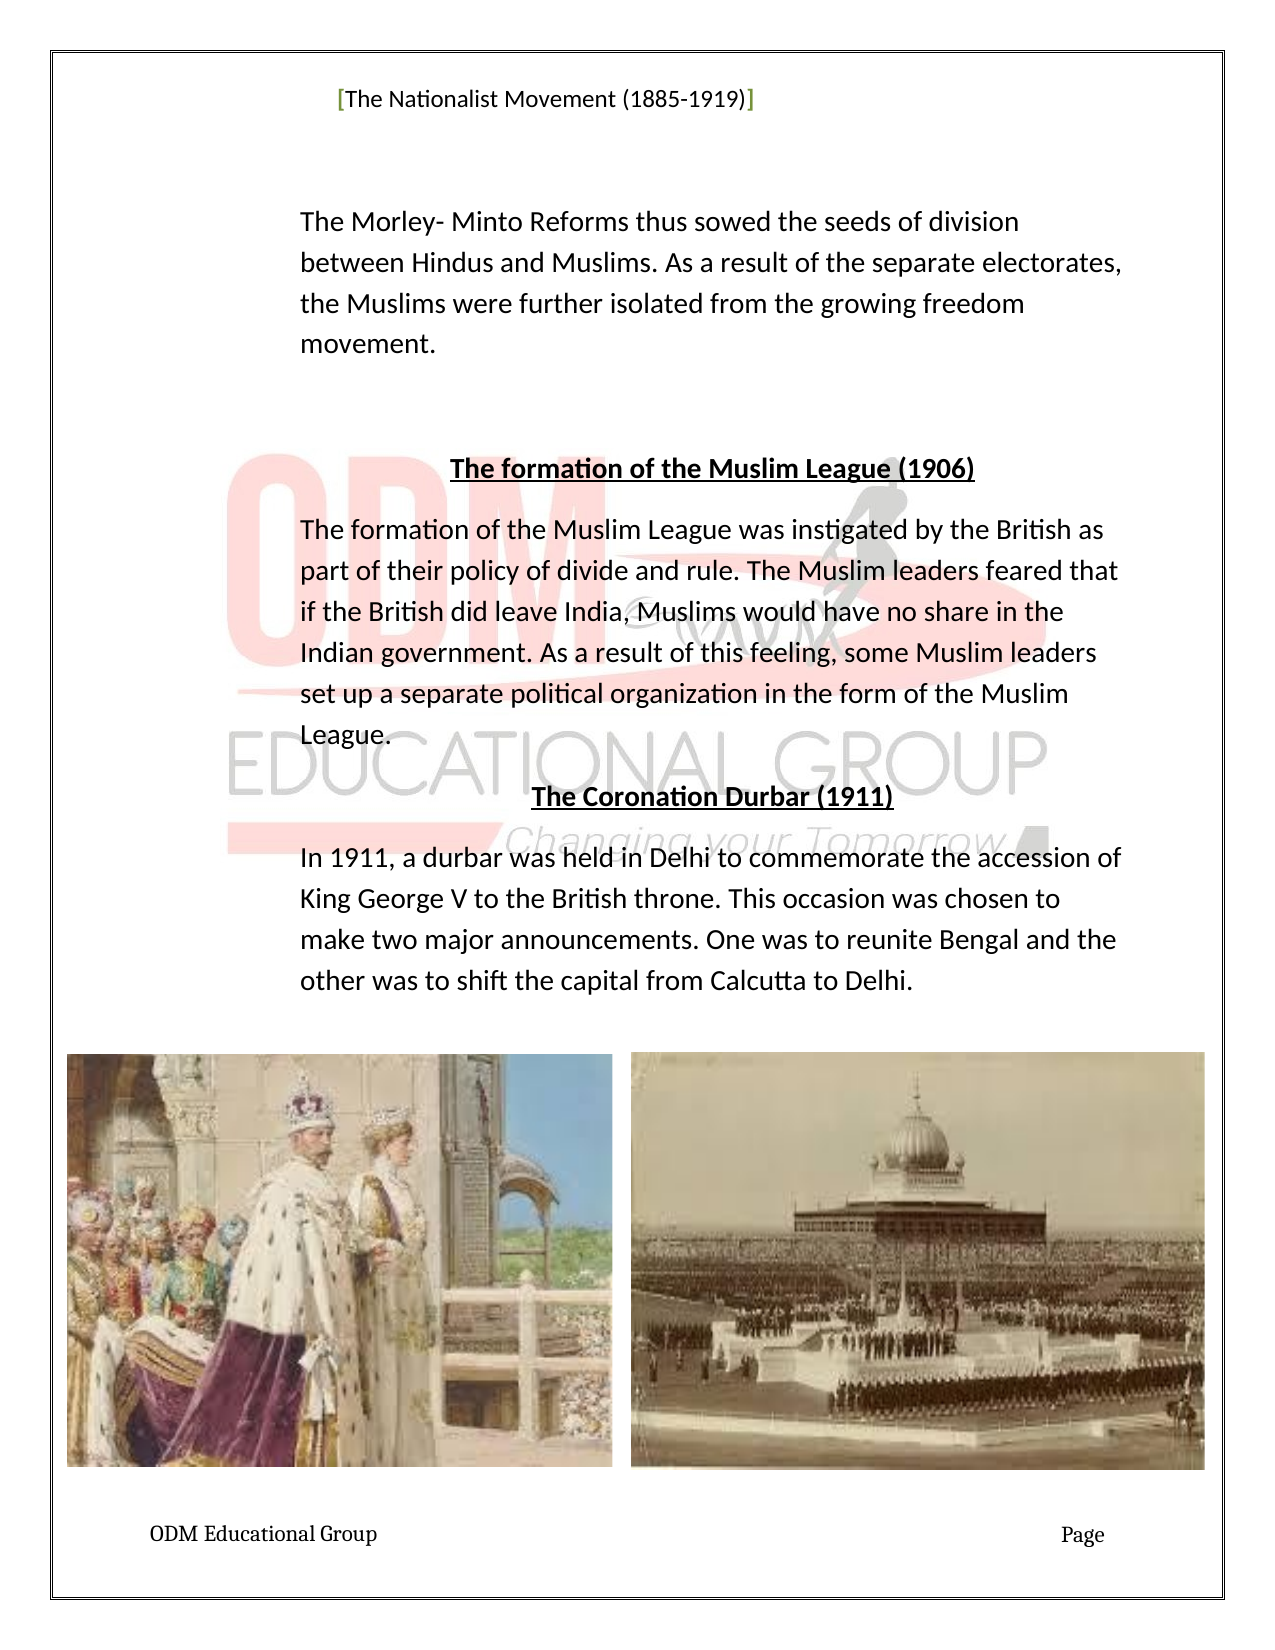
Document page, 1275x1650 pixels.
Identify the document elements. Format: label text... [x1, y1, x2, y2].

picture [67, 1054, 613, 1467]
picture [631, 1052, 1205, 1470]
subtitle The Coronation Durbar (1911) [531, 778, 1148, 813]
text The Morley- Minto Reforms thus sowed the seeds of division between Hindus and Muslims. As a result of the separate electorates, the Muslims were further isolated from the growing freedom movement. [300, 203, 1125, 361]
text The formation of the Muslim League was instigated by the British as part of their policy of divide and rule. The Muslim leaders feared that if the British did leave India, Muslims would have no share in the Indian government. As a result of this feeling, some Muslim leaders set up a separate political organization in the form of the Muslim League. [300, 511, 1121, 751]
picture [220, 448, 1056, 863]
subtitle The formation of the Muslim League (1906) [450, 450, 1148, 485]
text In 1911, a durbar was held in Delhi to commemorate the accession of King George V to the British throne. This occasion was chosen to make two major announcements. One was to reunite Bengal and the other was to shift the capital from Calcutta to Delhi. [300, 839, 1124, 998]
